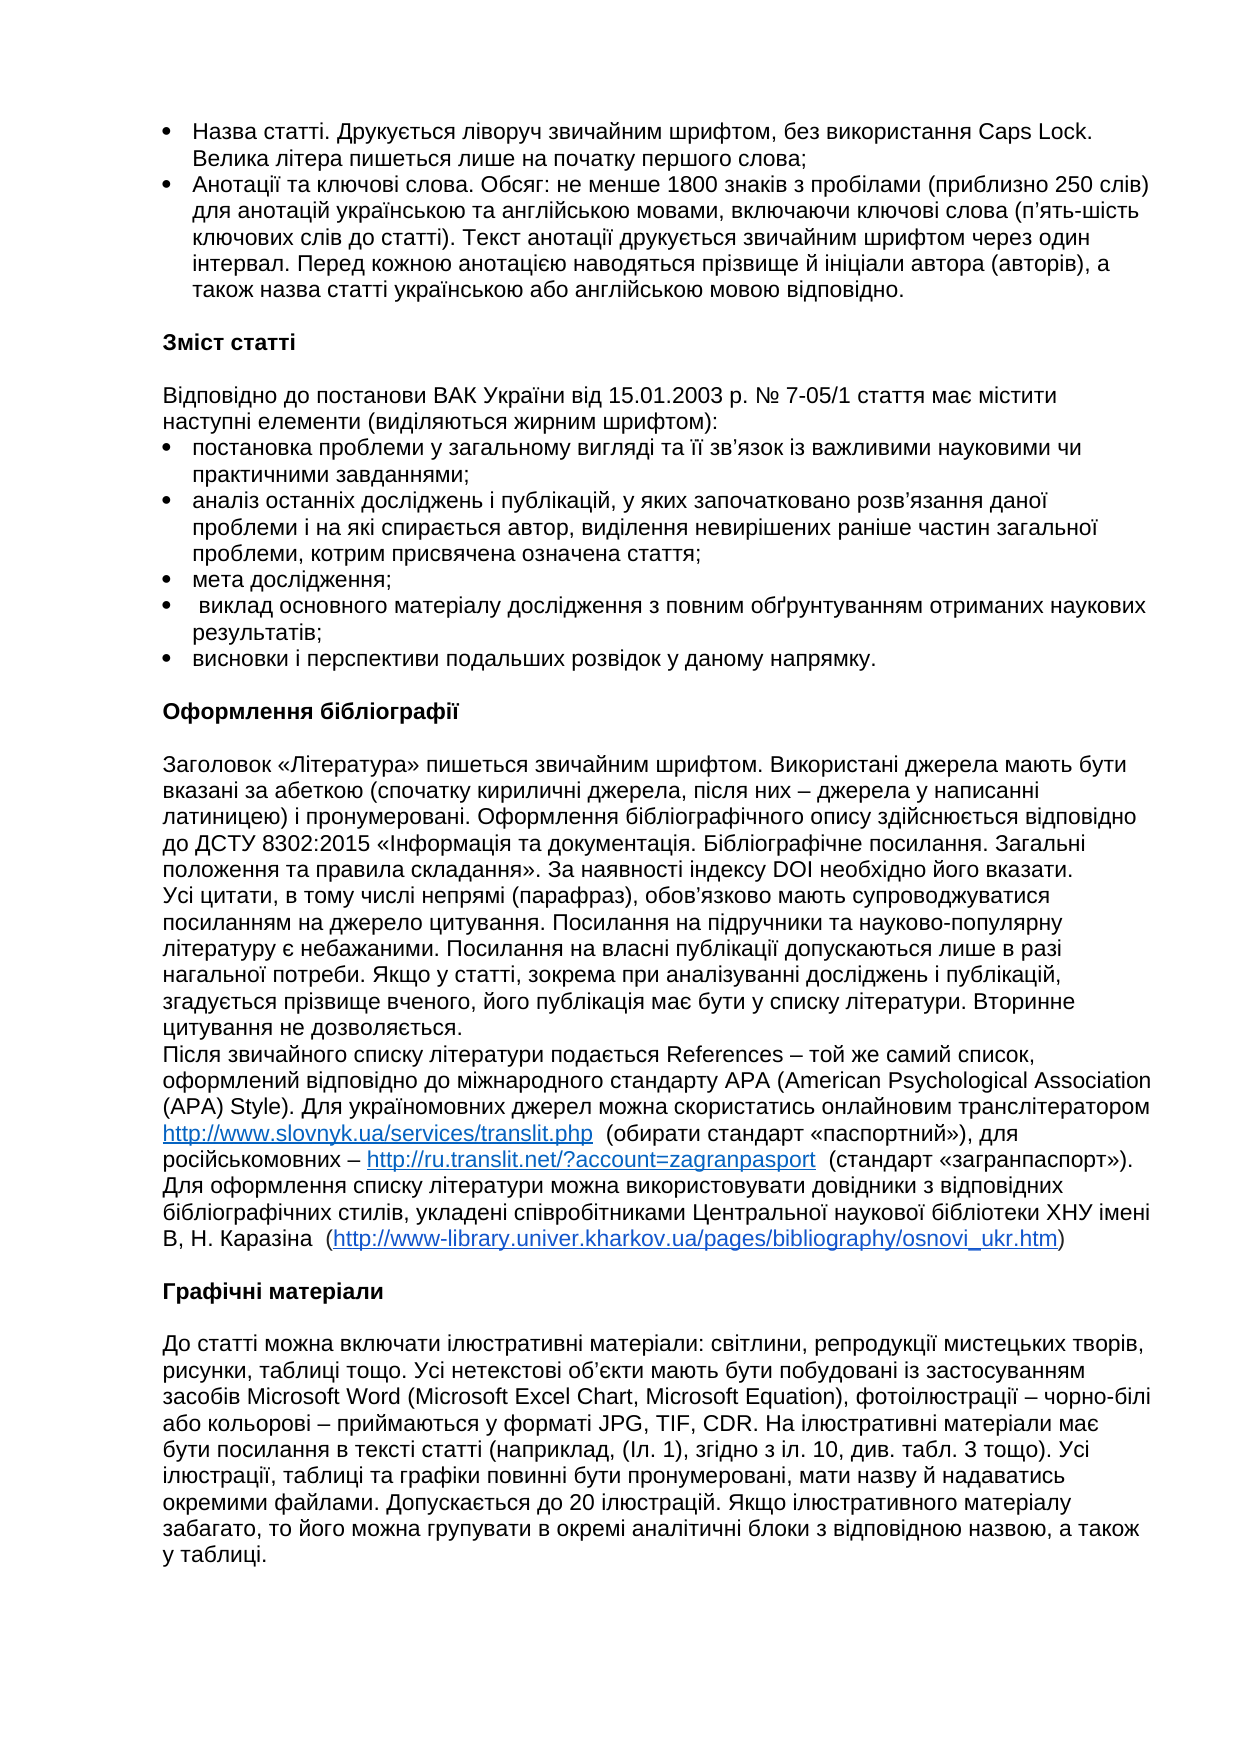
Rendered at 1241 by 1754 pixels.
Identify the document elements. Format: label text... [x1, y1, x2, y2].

text Заголовок «Література» пишеться звичайним шрифтом. Використані джерела мають бути вказані за абеткою (спочатку кириличні джерела, після них – джерела у написанні латиницею) і пронумеровані. Оформлення бібліографічного опису здійснюється відповідно до ДСТУ 8302:2015 «Інформація та документація. Бібліографічне посилання. Загальні положення та правила складання». За наявності індексу DOI необхідно його вказати. [162, 751, 1152, 882]
list виклад основного матеріалу дослідження з повним обґрунтуванням отриманих наукових результатів; [162, 592, 1152, 645]
list мета дослідження; [162, 566, 1152, 592]
text Зміст статті [162, 329, 1152, 355]
text Відповідно до постанови ВАК України від 15.01.2003 р. № 7-05/1 стаття має містити наступні елементи (виділяються жирним шрифтом): [162, 382, 1152, 434]
list Назва статті. Друкується ліворуч звичайним шрифтом, без використання Caps Lock. Велика літера пишеться лише на початку першого слова; [162, 118, 1152, 171]
text Після звичайного списку літератури подається References – той же самий список, оформлений відповідно до міжнародного стандарту APA (American Psychological Association (APA) Style). Для україномовних джерел можна скористатись онлайновим транслітератором http://www.slovnyk.ua/services/translit.php (обирати стандарт «паспортний»), для російськомовних – http://ru.translit.net/?account=zagranpasport (стандарт «загранпаспорт»). [162, 1041, 1152, 1172]
text До статті можна включати ілюстративні матеріали: світлини, репродукції мистецьких творів, рисунки, таблиці тощо. Усі нетекстові об’єкти мають бути побудовані із застосуванням засобів Microsoft Word (Microsoft Excel Chart, Microsoft Equation), фотоілюстрації – чорно-білі або кольорові – приймаються у форматі JPG, TIF, CDR. На ілюстративні матеріали має бути посилання в тексті статті (наприклад, (Іл. 1), згідно з іл. 10, див. табл. 3 тощо). Усі ілюстрації, таблиці та графіки повинні бути пронумеровані, мати назву й надаватись окремими файлами. Допускається до 20 ілюстрацій. Якщо ілюстративного матеріалу забагато, то його можна групувати в окремі аналітичні блоки з відповідною назвою, а також у таблиці. [162, 1330, 1152, 1568]
text Усі цитати, в тому числі непрямі (парафраз), обов’язково мають супроводжуватися посиланням на джерело цитування. Посилання на підручники та науково-популярну літературу є небажаними. Посилання на власні публікації допускаються лише в разі нагальної потреби. Якщо у статті, зокрема при аналізуванні досліджень і публікацій, згадується прізвище вченого, його публікація має бути у списку літератури. Вторинне цитування не дозволяється. [162, 882, 1152, 1041]
text Оформлення бібліографії [162, 698, 1152, 724]
list аналіз останніх досліджень і публікацій, у яких започатковано розв’язання даної проблеми і на які спирається автор, виділення невирішених раніше частин загальної проблеми, котрим присвячена означена стаття; [162, 487, 1152, 566]
list постановка проблеми у загальному вигляді та її зв’язок із важливими науковими чи практичними завданнями; [162, 434, 1152, 487]
list висновки і перспективи подальших розвідок у даному напрямку. [162, 645, 1152, 672]
list Анотації та ключові слова. Обсяг: не менше 1800 знаків з пробілами (приблизно 250 слів) для анотацій українською та англійською мовами, включаючи ключові слова (п’ять-шість ключових слів до статті). Текст анотації друкується звичайним шрифтом через один інтервал. Перед кожною анотацією наводяться прізвище й ініціали автора (авторів), а також назва статті українською або англійською мовою відповідно. [162, 171, 1152, 303]
text Графічні матеріали [162, 1278, 1152, 1304]
